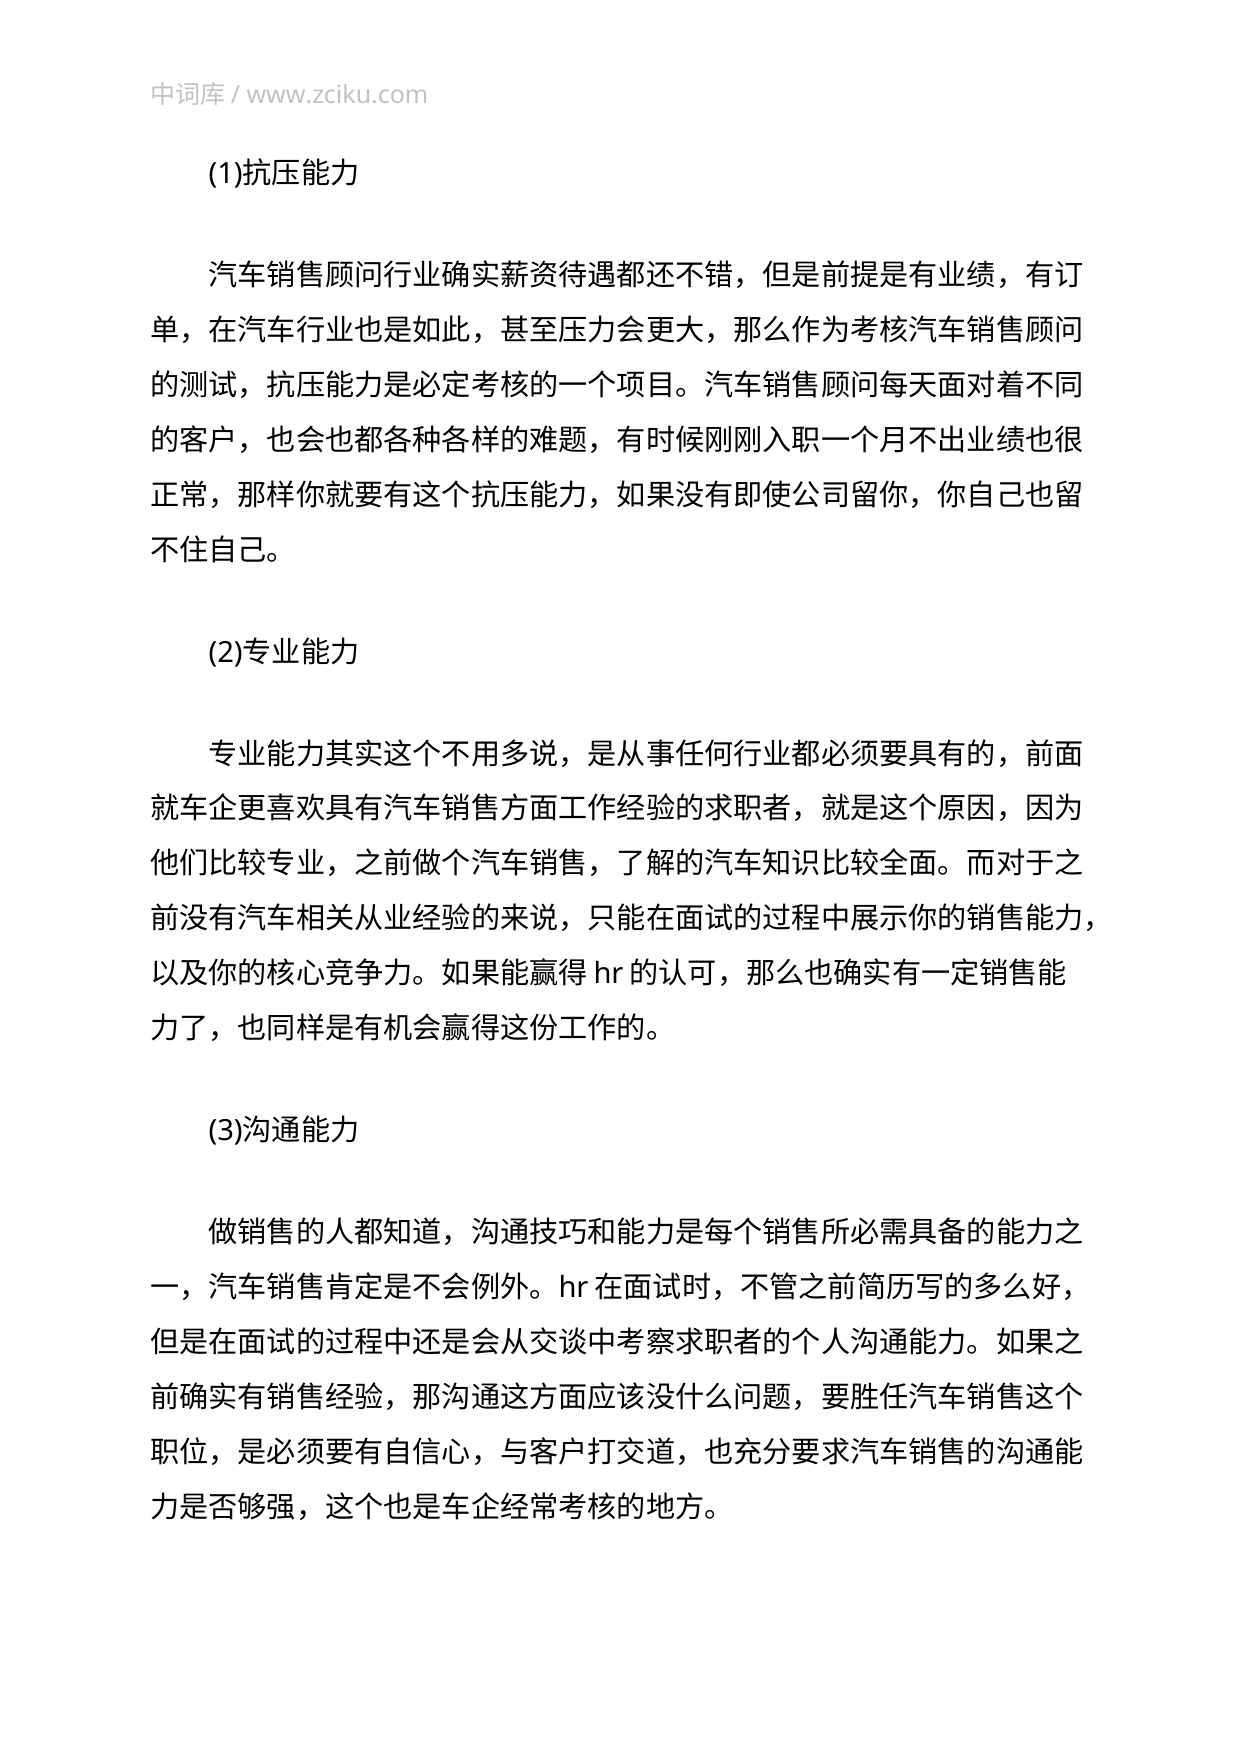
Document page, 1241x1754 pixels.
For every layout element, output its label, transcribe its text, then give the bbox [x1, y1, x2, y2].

text (1)抗压能力 [150, 150, 1090, 192]
text 汽车销售顾问行业确实薪资待遇都还不错，但是前提是有业绩，有订单，在汽车行业也是如此，甚至压力会更大，那么作为考核汽车销售顾问的测试，抗压能力是必定考核的一个项目。汽车销售顾问每天面对着不同的客户，也会也都各种各样的难题，有时候刚刚入职一个月不出业绩也很正常，那样你就要有这个抗压能力，如果没有即使公司留你，你自己也留不住自己。 [150, 252, 1090, 569]
text (3)沟通能力 [150, 1107, 1090, 1149]
text 做销售的人都知道，沟通技巧和能力是每个销售所必需具备的能力之一，汽车销售肯定是不会例外。hr在面试时，不管之前简历写的多么好，但是在面试的过程中还是会从交谈中考察求职者的个人沟通能力。如果之前确实有销售经验，那沟通这方面应该没什么问题，要胜任汽车销售这个职位，是必须要有自信心，与客户打交道，也充分要求汽车销售的沟通能力是否够强，这个也是车企经常考核的地方。 [150, 1208, 1090, 1525]
text 专业能力其实这个不用多说，是从事任何行业都必须要具有的，前面就车企更喜欢具有汽车销售方面工作经验的求职者，就是这个原因，因为他们比较专业，之前做个汽车销售，了解的汽车知识比较全面。而对于之前没有汽车相关从业经验的来说，只能在面试的过程中展示你的销售能力，以及你的核心竞争力。如果能赢得hr的认可，那么也确实有一定销售能力了，也同样是有机会赢得这份工作的。 [150, 730, 1090, 1047]
text (2)专业能力 [150, 628, 1090, 671]
